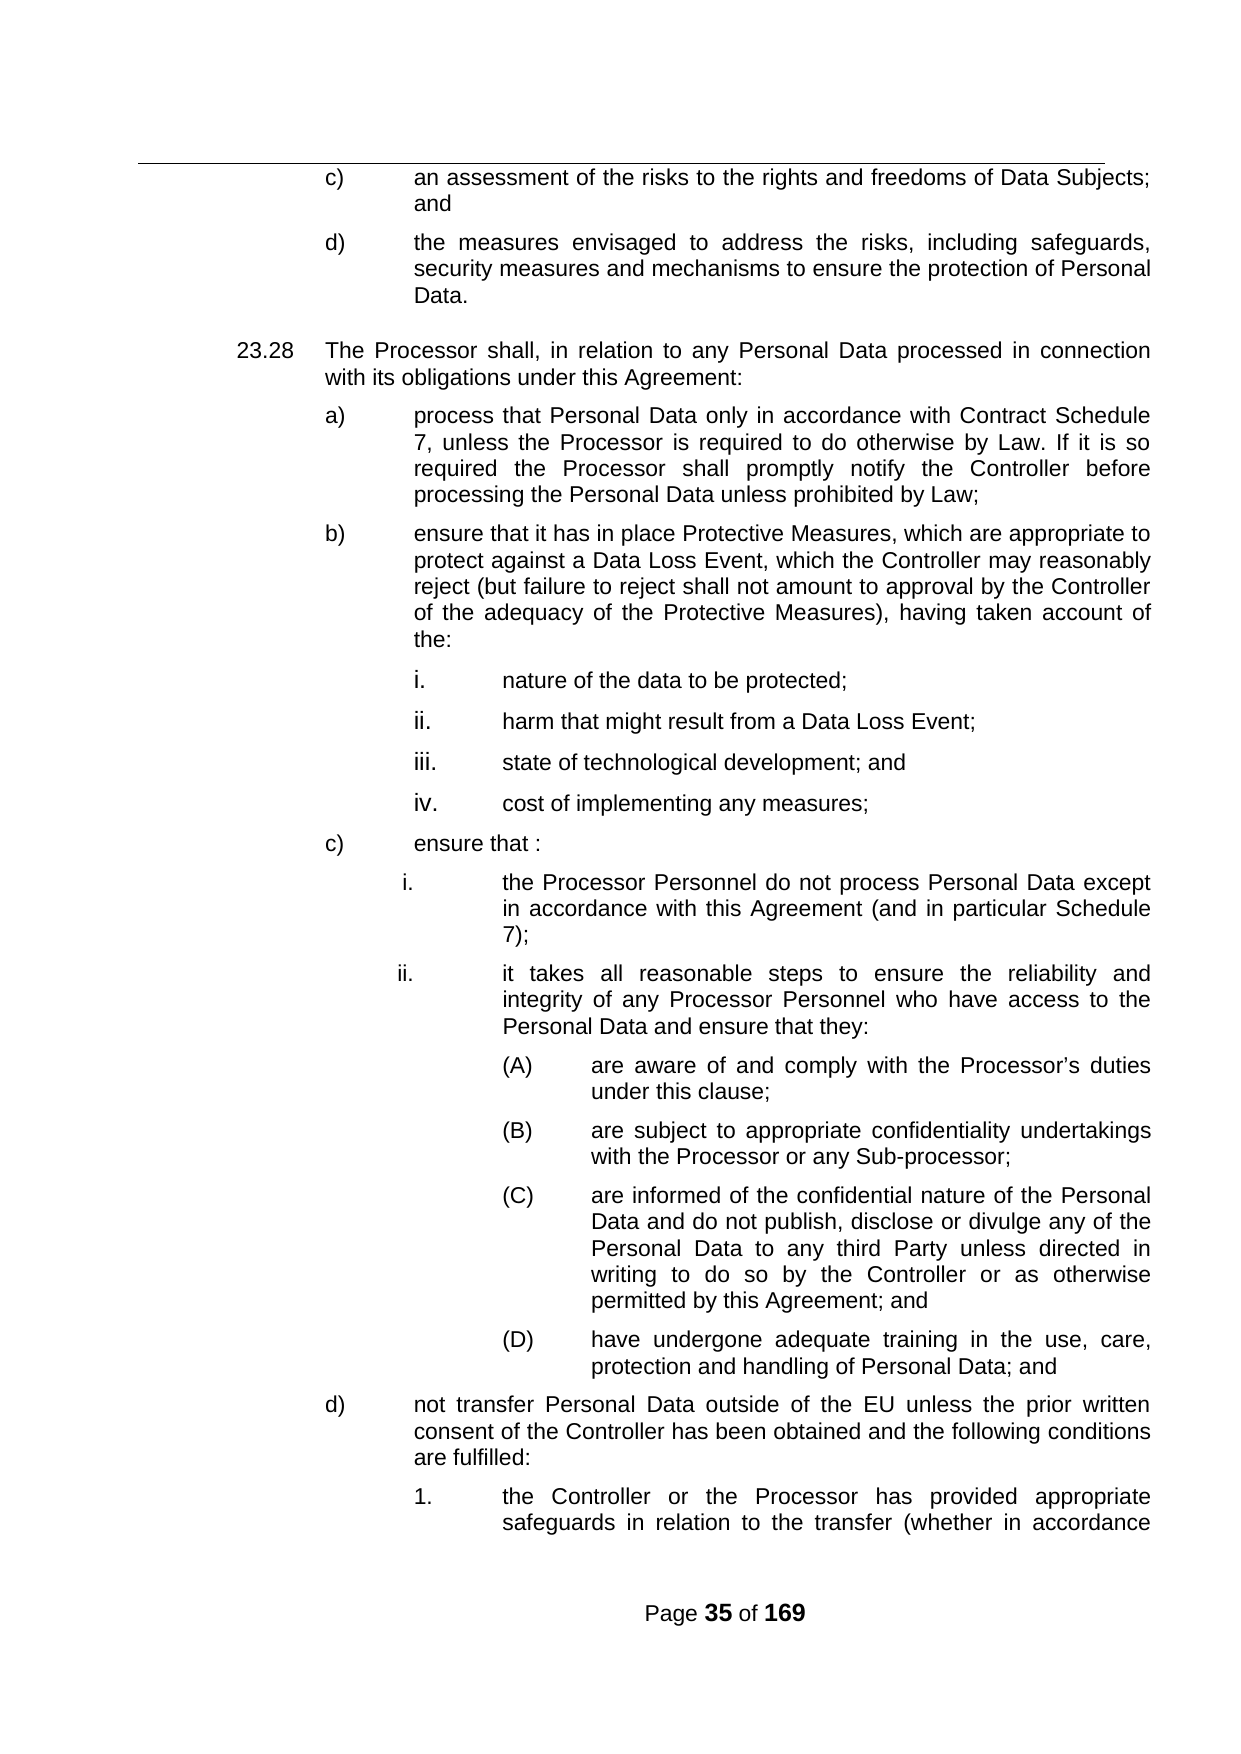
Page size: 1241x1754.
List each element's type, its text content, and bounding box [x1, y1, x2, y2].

list ensure that it has in place Protective Measures, which are appropriate to protect against a Data Loss Event, which the Controller may reasonably reject (but failure to reject shall not amount to approval by the Controller of the adequacy of the Protective Measures), having taken account of the: [325, 520, 1152, 652]
text (C) are informed of the confidential nature of the Personal Data and do not publish, disclose or divulge any of the Personal Data to any third Party unless directed in writing to do so by the Controller or as otherwise permitted by this Agreement; and [502, 1182, 1152, 1314]
list harm that might result from a Data Loss Event; [413, 706, 1152, 734]
list the measures envisaged to address the risks, including safeguards, security measures and mechanisms to ensure the protection of Personal Data. [325, 229, 1152, 308]
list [413, 1483, 1152, 1536]
text (D) have undergone adequate training in the use, care, protection and handling of Personal Data; and [502, 1326, 1152, 1379]
list nature of the data to be protected; [413, 664, 1152, 693]
text (B) are subject to appropriate confidentiality undertakings with the Processor or any Sub-processor; [502, 1117, 1152, 1169]
list the Processor Personnel do not process Personal Data except in accordance with this Agreement (and in particular Schedule 7); [413, 868, 1152, 947]
list process that Personal Data only in accordance with Contract Schedule 7, unless the Processor is required to do otherwise by Law. If it is so required the Processor shall promptly notify the Controller before processing the Personal Data unless prohibited by Law; [325, 402, 1152, 508]
list not transfer Personal Data outside of the EU unless the prior written consent of the Controller has been obtained and the following conditions are fulfilled: [325, 1391, 1152, 1471]
text (A) are aware of and comply with the Processor’s duties under this clause; [502, 1052, 1152, 1104]
list state of technological development; and [413, 747, 1152, 776]
list ensure that : [325, 829, 1152, 856]
list it takes all reasonable steps to ensure the reliability and integrity of any Processor Personnel who have access to the Personal Data and ensure that they: [413, 960, 1152, 1039]
list an assessment of the risks to the rights and freedoms of Data Subjects; and [325, 142, 1152, 216]
list The Processor shall, in relation to any Personal Data processed in connection with its obligations under this Agreement: [236, 337, 1152, 390]
list cost of implementing any measures; [413, 788, 1152, 817]
